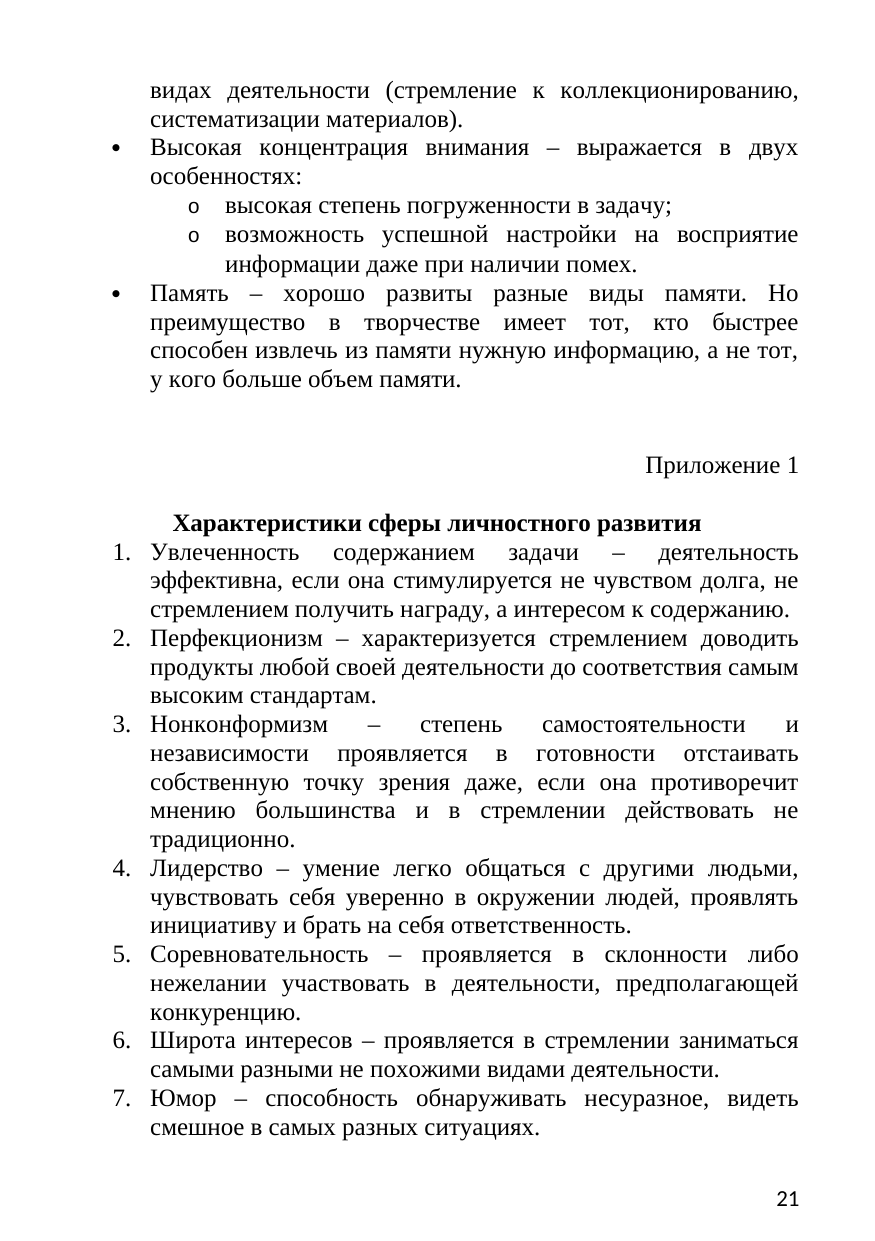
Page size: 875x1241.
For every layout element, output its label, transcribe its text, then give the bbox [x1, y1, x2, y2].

text Характеристики сферы личностного развития [75, 508, 799, 537]
text Приложение 1 [75, 450, 799, 479]
list высокая степень погруженности в задачу; [187, 190, 799, 219]
list Широта интересов – проявляется в стремлении заниматься самыми разными не похожими видами деятельности. [112, 1025, 799, 1083]
list Память – хорошо развиты разные виды памяти. Но преимущество в творчестве имеет тот, кто быстрее способен извлечь из памяти нужную информацию, а не тот, у кого больше объем памяти. [112, 278, 799, 393]
list Нонконформизм – степень самостоятельности и независимости проявляется в готовности отстаивать собственную точку зрения даже, если она противоречит мнению большинства и в стремлении действовать не традиционно. [112, 709, 799, 853]
list Лидерство – умение легко общаться с другими людьми, чувствовать себя уверенно в окружении людей, проявлять инициативу и брать на себя ответственность. [112, 853, 799, 939]
list возможность успешной настройки на восприятие информации даже при наличии помех. [187, 219, 799, 278]
list Юмор – способность обнаруживать несуразное, видеть смешное в самых разных ситуациях. [112, 1083, 799, 1140]
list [112, 75, 799, 132]
list Перфекционизм – характеризуется стремлением доводить продукты любой своей деятельности до соответствия самым высоким стандартам. [112, 623, 799, 709]
list Увлеченность содержанием задачи – деятельность эффективна, если она стимулируется не чувством долга, не стремлением получить награду, а интересом к содержанию. [112, 537, 799, 623]
list Высокая концентрация внимания – выражается в двух особенностях: [112, 132, 799, 190]
list Соревновательность – проявляется в склонности либо нежелании участвовать в деятельности, предполагающей конкуренцию. [112, 939, 799, 1025]
